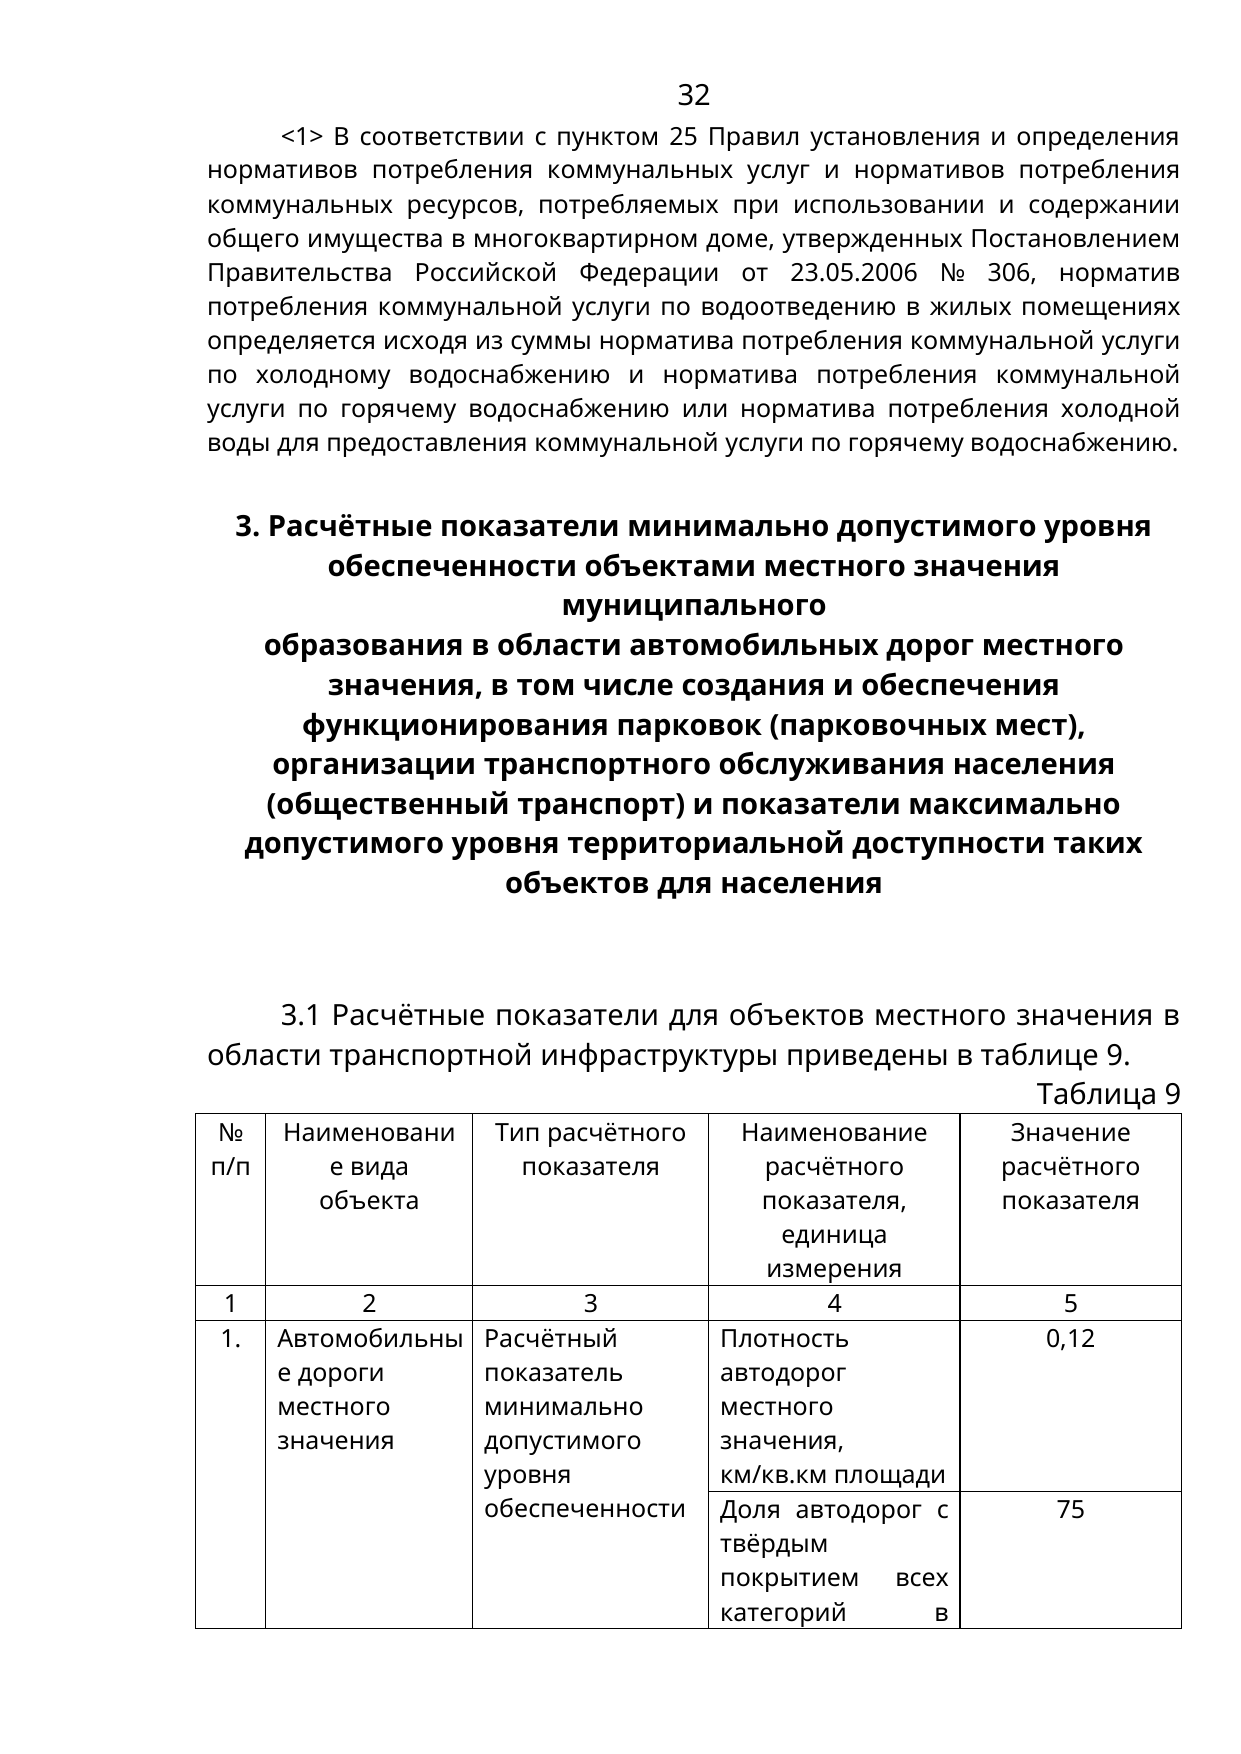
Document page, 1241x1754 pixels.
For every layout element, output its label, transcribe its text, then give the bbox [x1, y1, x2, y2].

table_cell 5 [961, 1286, 1181, 1319]
text 3. Расчётные показатели минимально допустимого уровня [207, 505, 1181, 545]
table_header Значение расчётного показателя [961, 1114, 1181, 1284]
table_cell 3 [473, 1286, 708, 1319]
text образования в области автомобильных дорог местного значения, в том числе создания и обеспечения функционирования парковок (парковочных мест), организации транспортного обслуживания населения (общественный транспорт) и показатели максимально допустимого уровня территориальной доступности таких объектов для населения [207, 624, 1181, 902]
text Таблица 9 [207, 1073, 1181, 1113]
table_cell Плотность автодорог местного значения, км/кв.км площади [709, 1321, 959, 1491]
table_header Наименование вида объекта [266, 1114, 472, 1284]
table_header № п/п [196, 1114, 265, 1284]
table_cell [709, 1492, 959, 1628]
table_cell 1 [196, 1286, 265, 1319]
table_cell 0,12 [961, 1321, 1181, 1491]
table_cell 1. [196, 1321, 265, 1628]
table_cell 4 [709, 1286, 959, 1319]
table_cell 75 [961, 1492, 1181, 1628]
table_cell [473, 1321, 708, 1628]
table_header Тип расчётного показателя [473, 1114, 708, 1284]
text 3.1 Расчётные показатели для объектов местного значения в области транспортной инфраструктуры приведены в таблице 9. [207, 994, 1181, 1073]
table_cell Автомобильные дороги местного значения [266, 1321, 472, 1628]
table_header Наименование расчётного показателя, единица измерения [709, 1114, 959, 1284]
table_cell 2 [266, 1286, 472, 1319]
text обеспеченности объектами местного значения муниципального [207, 545, 1181, 624]
text <1> В соответствии с пунктом 25 Правил установления и определения нормативов потребления коммунальных услуг и нормативов потребления коммунальных ресурсов, потребляемых при использовании и содержании общего имущества в многоквартирном доме, утвержденных Постановлением Правительства Российской Федерации от 23.05.2006 № 306, норматив потребления коммунальной услуги по водоотведению в жилых помещениях определяется исходя из суммы норматива потребления коммунальной услуги по холодному водоснабжению и норматива потребления коммунальной услуги по горячему водоснабжению или норматива потребления холодной воды для предоставления коммунальной услуги по горячему водоснабжению. [207, 118, 1181, 459]
